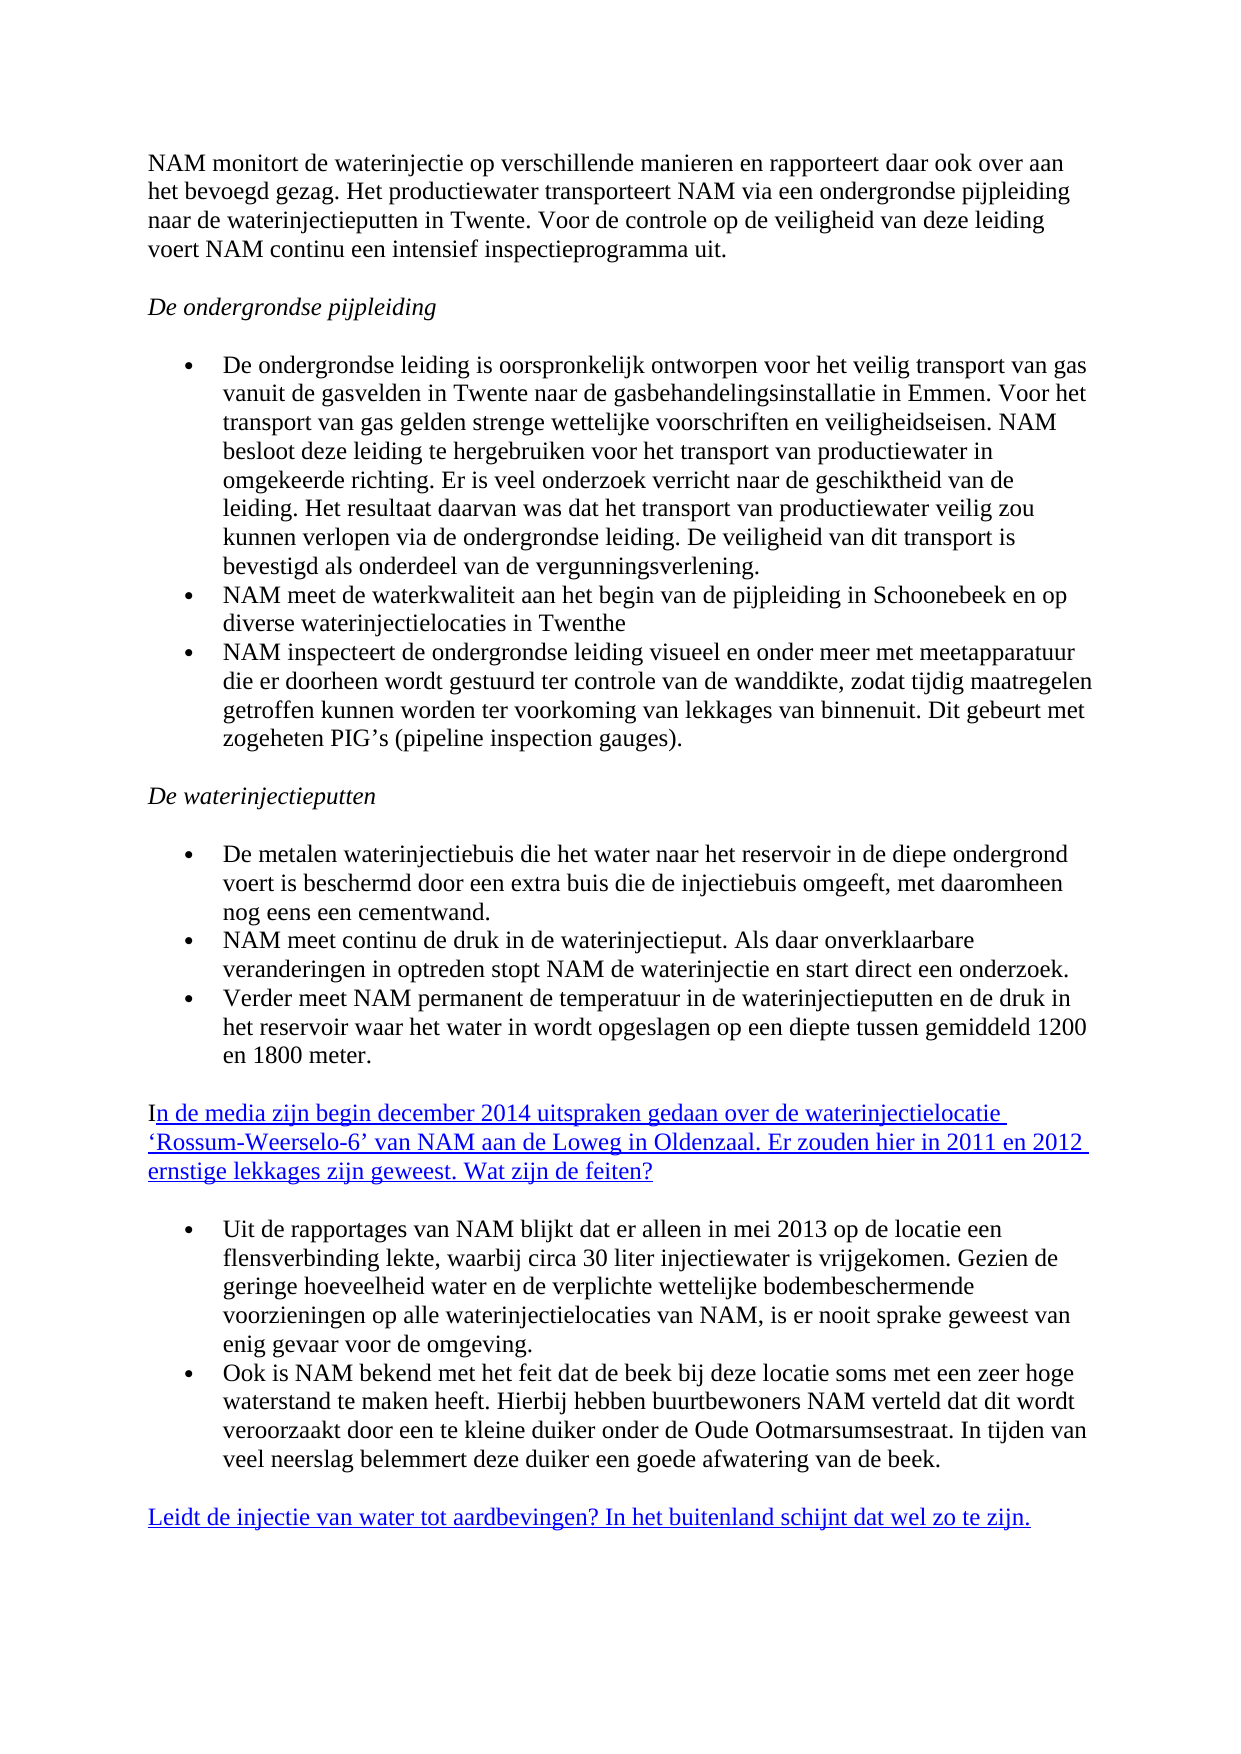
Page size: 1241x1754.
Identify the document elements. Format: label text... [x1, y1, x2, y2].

text Leidt de injectie van water tot aardbevingen? In het buitenland schijnt dat wel zo te zijn. [148, 1502, 1093, 1531]
list NAM meet continu de druk in de waterinjectieput. Als daar onverklaarbare veranderingen in optreden stopt NAM de waterinjectie en start direct een onderzoek. [185, 926, 1093, 983]
list NAM meet de waterkwaliteit aan het begin van de pijpleiding in Schoonebeek en op diverse waterinjectielocaties in Twenthe [185, 580, 1093, 637]
text In de media zijn begin december 2014 uitspraken gedaan over de waterinjectielocatie ‘Rossum-Weerselo-6’ van NAM aan de Loweg in Oldenzaal. Er zouden hier in 2011 en 2012 ernstige lekkages zijn geweest. Wat zijn de feiten? [148, 1098, 1093, 1185]
list De ondergrondse leiding is oorspronkelijk ontworpen voor het veilig transport van gas vanuit de gasvelden in Twente naar de gasbehandelingsinstallatie in Emmen. Voor het transport van gas gelden strenge wettelijke voorschriften en veiligheidseisen. NAM besloot deze leiding te hergebruiken voor het transport van productiewater in omgekeerde richting. Er is veel onderzoek verricht naar de geschiktheid van de leiding. Het resultaat daarvan was dat het transport van productiewater veilig zou kunnen verlopen via de ondergrondse leiding. De veiligheid van dit transport is bevestigd als onderdeel van de vergunningsverlening. [185, 350, 1093, 580]
list De metalen waterinjectiebuis die het water naar het reservoir in de diepe ondergrond voert is beschermd door een extra buis die de injectiebuis omgeeft, met daaromheen nog eens een cementwand. [185, 839, 1093, 926]
list Ook is NAM bekend met het feit dat de beek bij deze locatie soms met een zeer hoge waterstand te maken heeft. Hierbij hebben buurtbewoners NAM verteld dat dit wordt veroorzaakt door een te kleine duiker onder de Oude Ootmarsumsestraat. In tijden van veel neerslag belemmert deze duiker een goede afwatering van de beek. [185, 1358, 1093, 1473]
list NAM inspecteert de ondergrondse leiding visueel en onder meer met meetapparatuur die er doorheen wordt gestuurd ter controle van de wanddikte, zodat tijdig maatregelen getroffen kunnen worden ter voorkoming van lekkages van binnenuit. Dit gebeurt met zogeheten PIG’s (pipeline inspection gauges). [185, 637, 1093, 752]
list Verder meet NAM permanent de temperatuur in de waterinjectieputten en de druk in het reservoir waar het water in wordt opgeslagen op een diepte tussen gemiddeld 1200 en 1800 meter. [185, 983, 1093, 1069]
text De waterinjectieputten [148, 781, 1093, 810]
list Uit de rapportages van NAM blijkt dat er alleen in mei 2013 op de locatie een flensverbinding lekte, waarbij circa 30 liter injectiewater is vrijgekomen. Gezien de geringe hoeveelheid water en de verplichte wettelijke bodembeschermende voorzieningen op alle waterinjectielocaties van NAM, is er nooit sprake geweest van enig gevaar voor de omgeving. [185, 1214, 1093, 1358]
text NAM monitort de waterinjectie op verschillende manieren en rapporteert daar ook over aan het bevoegd gezag. Het productiewater transporteert NAM via een ondergrondse pijpleiding naar de waterinjectieputten in Twente. Voor de controle op de veiligheid van deze leiding voert NAM continu een intensief inspectieprogramma uit. [148, 148, 1093, 263]
text De ondergrondse pijpleiding [148, 292, 1093, 321]
